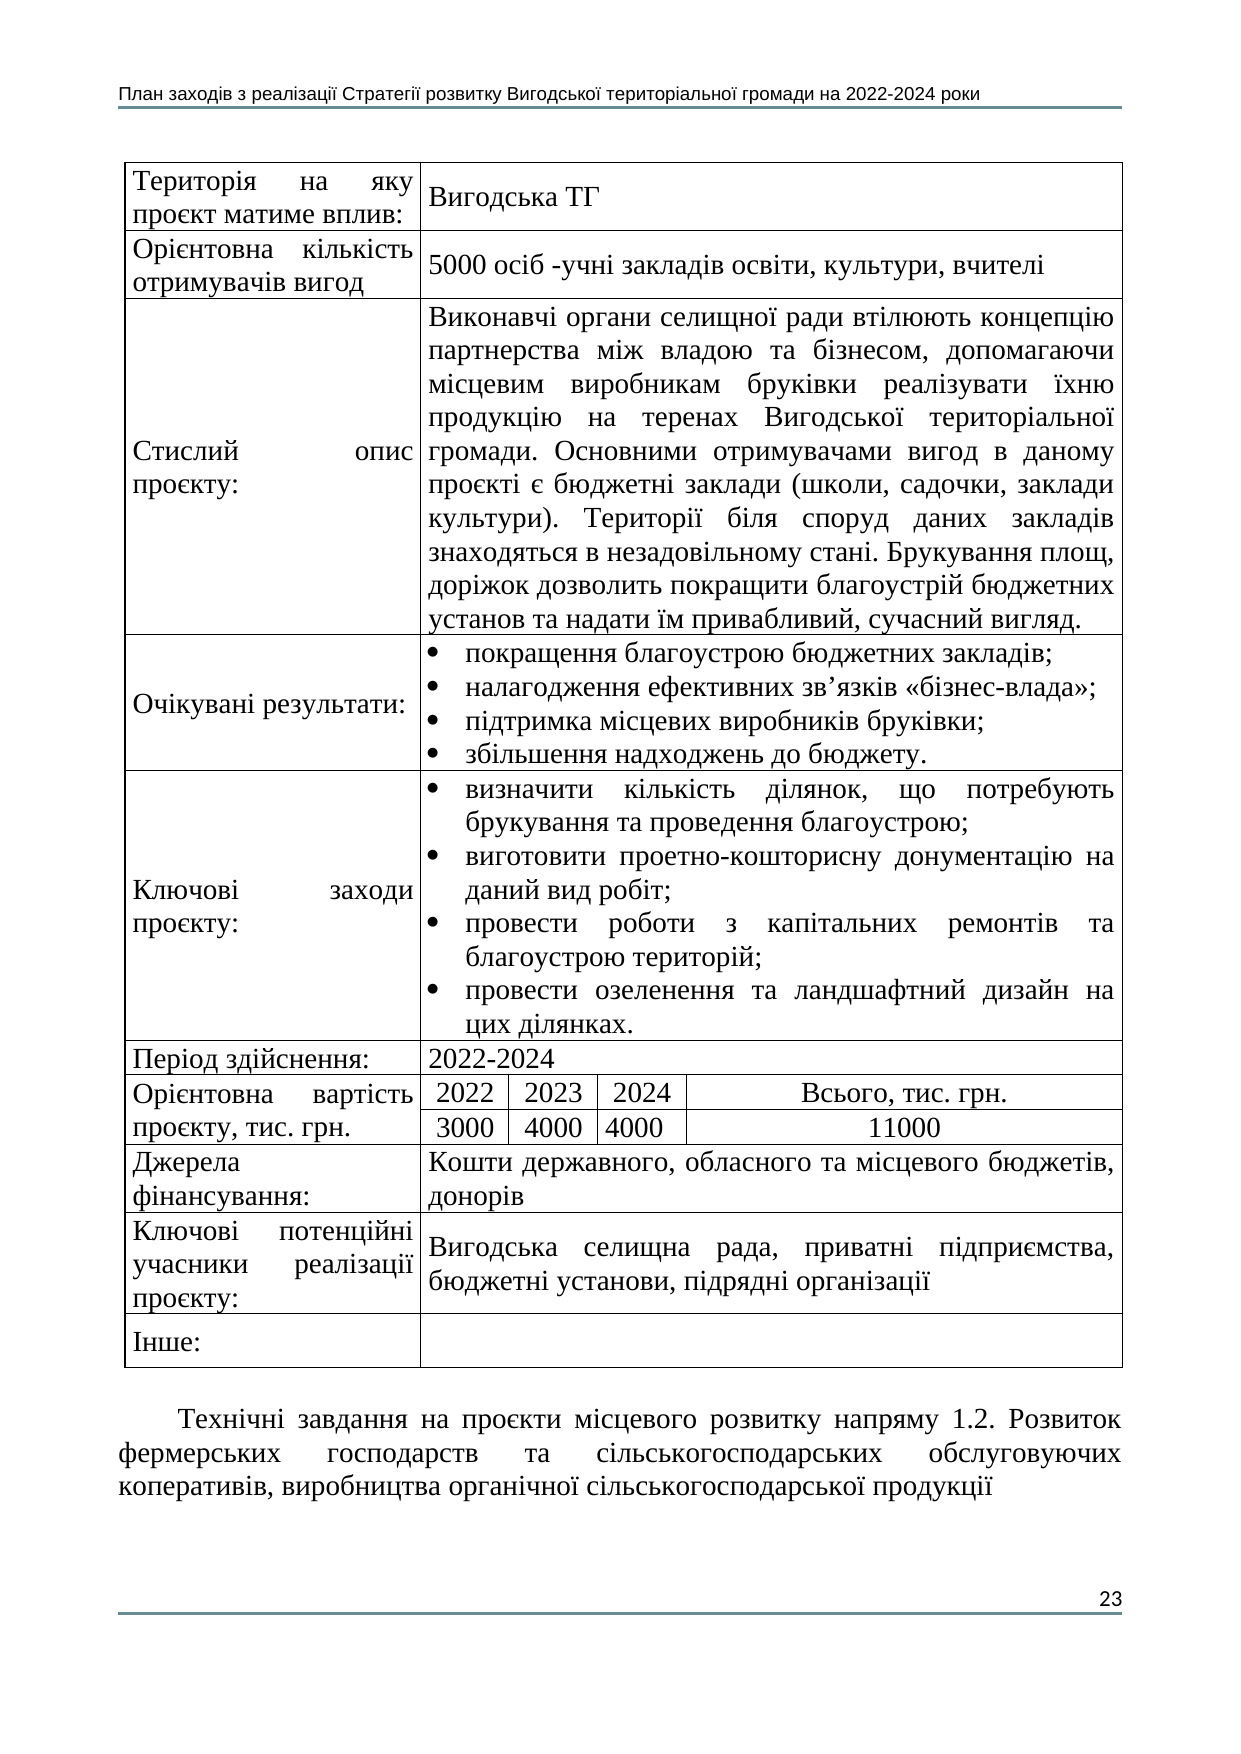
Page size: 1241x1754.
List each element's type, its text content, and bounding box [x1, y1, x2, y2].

table_cell Стислий опис проєкту: [126, 299, 420, 634]
table_cell Вигодська ТГ [421, 163, 1122, 230]
table_cell Орієнтовна кількість отримувачів вигод [126, 231, 420, 298]
table_cell Орієнтовна вартість проєкту, тис. грн. [126, 1075, 420, 1143]
table_cell 5000 осіб -учні закладів освіти, культури, вчителі [421, 231, 1122, 298]
table_cell 11000 [687, 1110, 1122, 1143]
table_cell Ключові потенційні учасники реалізації проєкту: [126, 1213, 420, 1313]
table_cell 2024 [598, 1075, 686, 1109]
table_cell 4000 [509, 1110, 597, 1143]
table_cell Інше: [126, 1314, 420, 1367]
table_cell визначити кількість ділянок, що потребують брукування та проведення благоустрою; виготовити проетно-кошторисну донументацію на даний вид робіт; провести роботи з капітальних ремонтів та благоустрою територій; провести озеленення та ландшафтний дизайн на цих ділянках. [421, 771, 1122, 1040]
table_cell Кошти державного, обласного та місцевого бюджетів, донорів [421, 1145, 1122, 1212]
table_cell Територія на яку проєкт матиме вплив: [126, 163, 420, 230]
table_cell Ключові заходи проєкту: [126, 771, 420, 1040]
table_cell покращення благоустрою бюджетних закладів; налагодження ефективних зв’язків «бізнес-влада»; підтримка місцевих виробників бруківки; збільшення надходжень до бюджету. [421, 635, 1122, 770]
table_cell Період здійснення: [126, 1041, 420, 1074]
table_cell Джерела фінансування: [126, 1145, 420, 1212]
table_cell Виконавчі органи селищної ради втілюють концепцію партнерства між владою та бізнесом, допомагаючи місцевим виробникам бруківки реалізувати їхню продукцію на теренах Вигодської територіальної громади. Основними отримувачами вигод в даному проєкті є бюджетні заклади (школи, садочки, заклади культури). Території біля споруд даних закладів знаходяться в незадовільному стані. Брукування площ, доріжок дозволить покращити благоустрій бюджетних установ та надати їм привабливий, сучасний вигляд. [421, 299, 1122, 634]
table_cell 4000 [598, 1110, 686, 1143]
text Технічні завдання на проєкти місцевого розвитку напряму 1.2. Розвиток фермерських господарств та сільськогосподарських обслуговуючих коперативів, виробництва органічної сільськогосподарської продукції [118, 1401, 1122, 1502]
table_cell 2022 [421, 1075, 508, 1109]
table_cell Всього, тис. грн. [687, 1075, 1122, 1109]
table_cell Очікувані результати: [126, 635, 420, 770]
table_cell Вигодська селищна рада, приватні підприємства, бюджетні установи, підрядні організації [421, 1213, 1122, 1313]
table_cell 2022-2024 [421, 1041, 1122, 1074]
table_cell [421, 1314, 1122, 1367]
table_cell 2023 [509, 1075, 597, 1109]
table_cell 3000 [421, 1110, 508, 1143]
